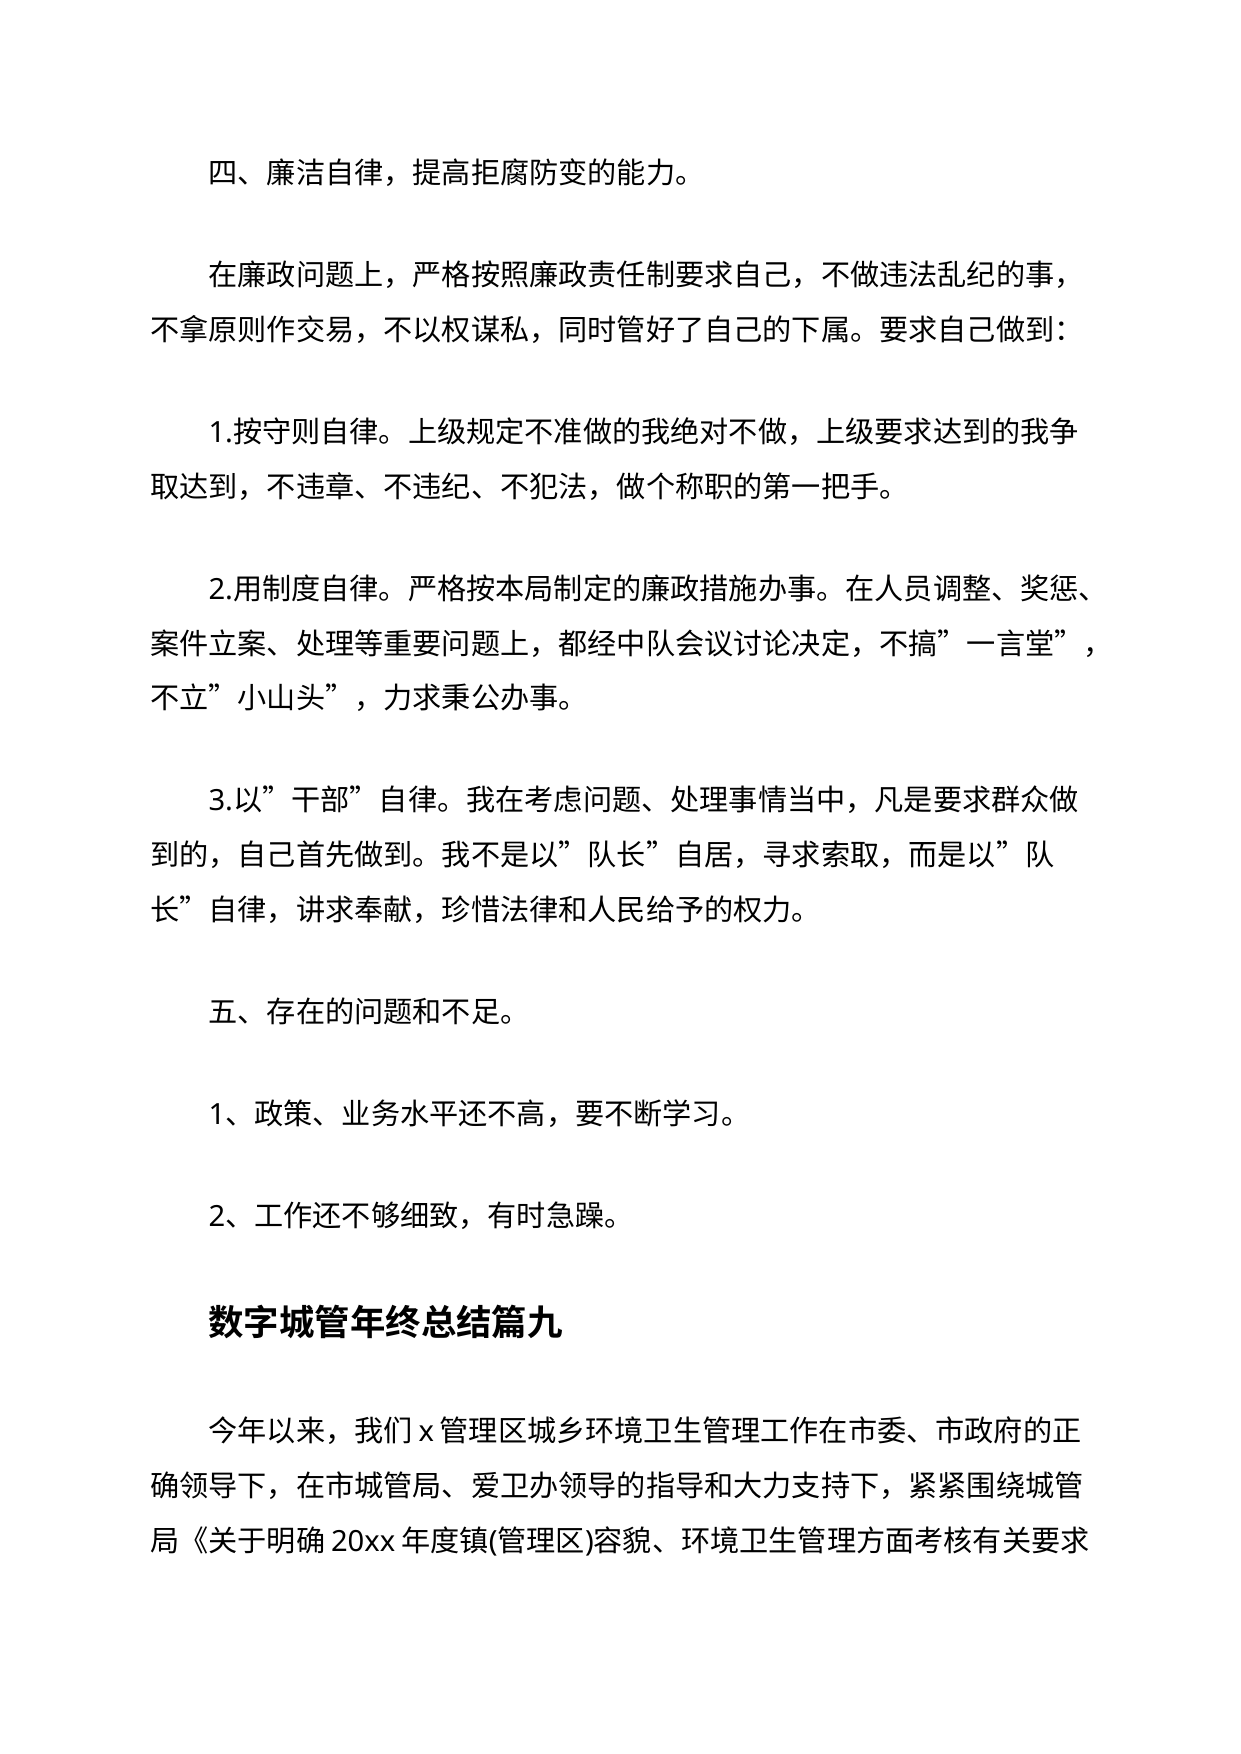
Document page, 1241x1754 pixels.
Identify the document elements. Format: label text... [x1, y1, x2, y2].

text 1、政策、业务水平还不高，要不断学习。 [150, 1090, 1090, 1133]
text 四、廉洁自律，提高拒腐防变的能力。 [150, 150, 1090, 192]
text 在廉政问题上，严格按照廉政责任制要求自己，不做违法乱纪的事，不拿原则作交易，不以权谋私，同时管好了自己的下属。要求自己做到： [150, 252, 1090, 349]
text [150, 1408, 1090, 1560]
text 2.用制度自律。严格按本局制定的廉政措施办事。在人员调整、奖惩、案件立案、处理等重要问题上，都经中队会议讨论决定，不搞”一言堂”，不立”小山头”，力求秉公办事。 [150, 565, 1090, 717]
text 3.以”干部”自律。我在考虑问题、处理事情当中，凡是要求群众做到的，自己首先做到。我不是以”队长”自居，寻求索取，而是以”队长”自律，讲求奉献，珍惜法律和人民给予的权力。 [150, 777, 1090, 929]
text 2、工作还不够细致，有时急躁。 [150, 1192, 1090, 1235]
text 五、存在的问题和不足。 [150, 988, 1090, 1031]
text 数字城管年终总结篇九 [150, 1294, 1090, 1346]
text 1.按守则自律。上级规定不准做的我绝对不做，上级要求达到的我争取达到，不违章、不违纪、不犯法，做个称职的第一把手。 [150, 408, 1090, 506]
